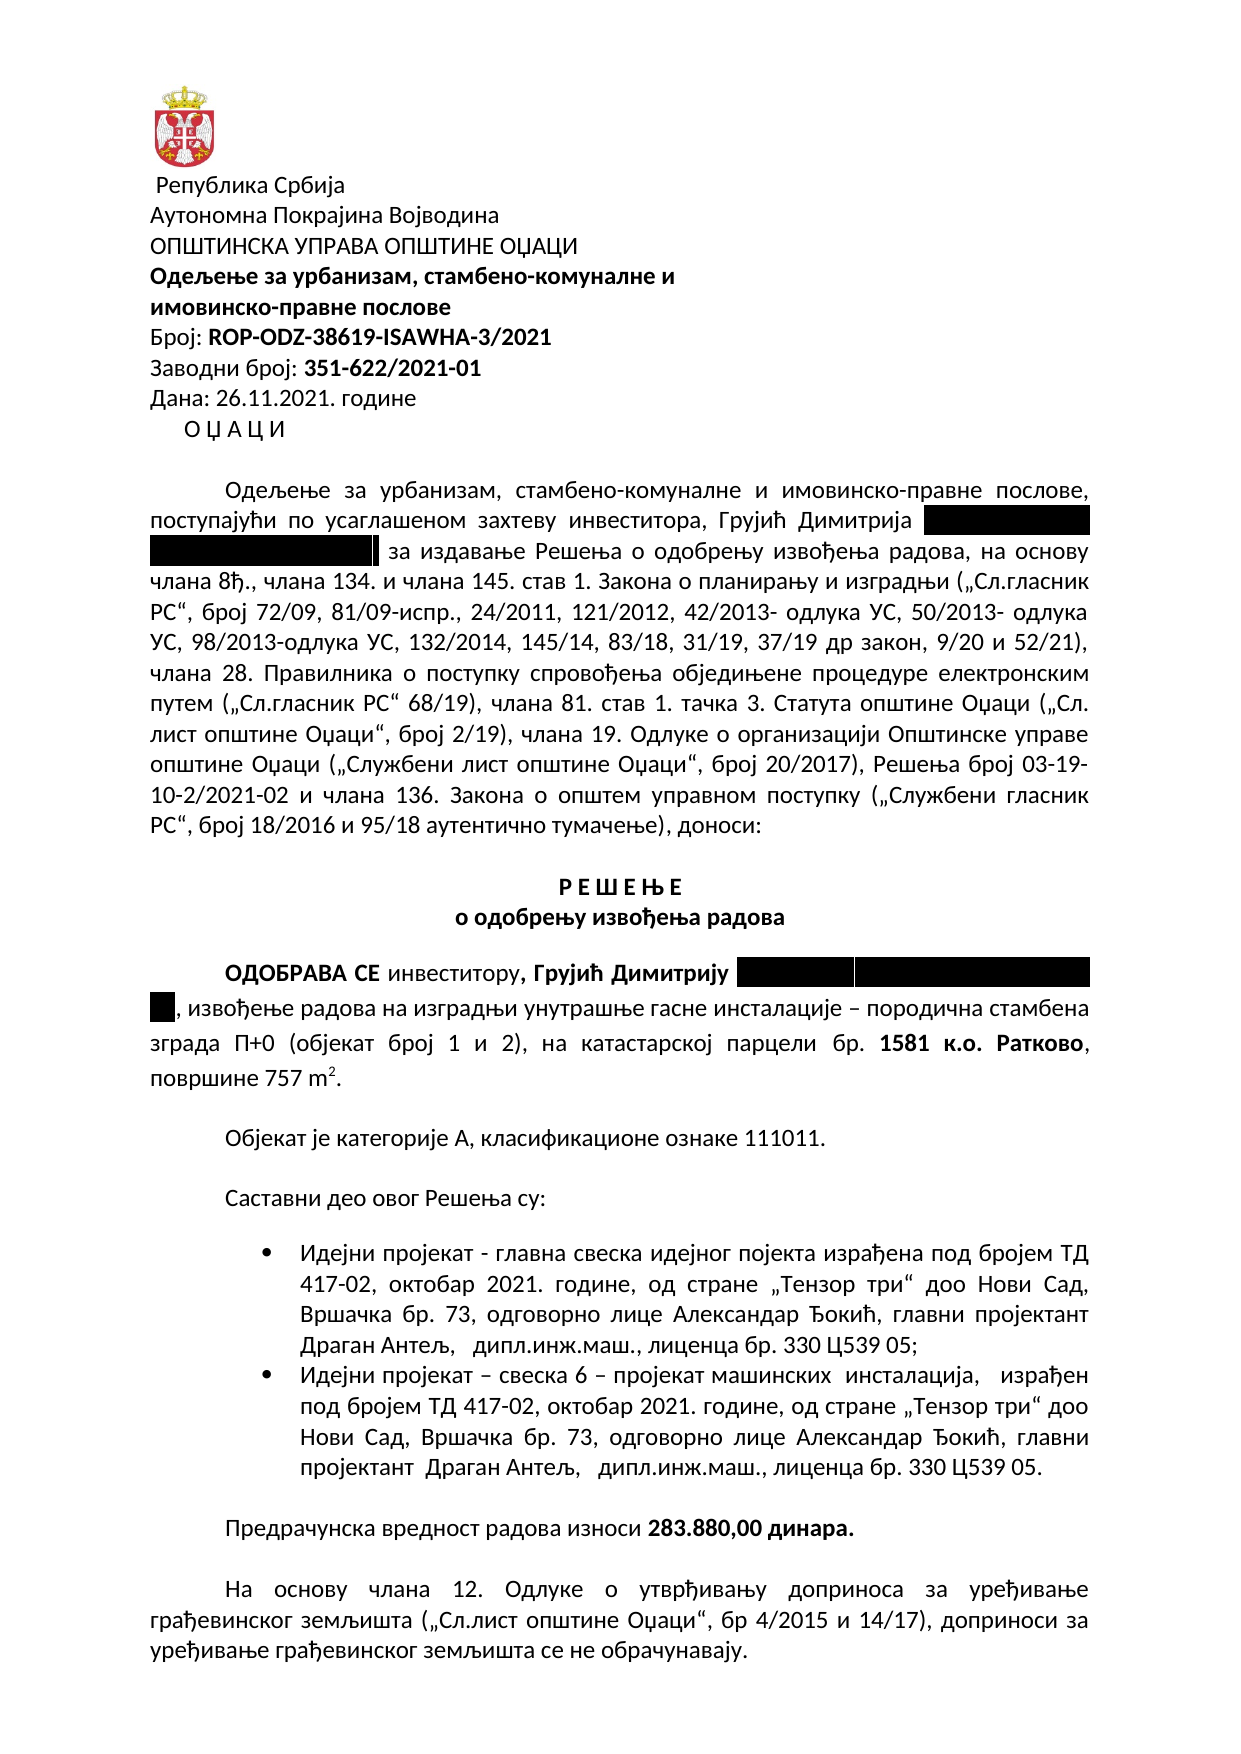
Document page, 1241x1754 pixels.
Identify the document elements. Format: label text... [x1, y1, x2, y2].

text о одобрењу извођења радова [150, 901, 1090, 932]
picture [150, 84, 218, 169]
text Република Србија [150, 169, 1090, 199]
text Саставни део овог Решења су: [150, 1182, 1090, 1212]
text Дана: 26.11.2021. године [150, 382, 1090, 413]
text Предрачунска вредност радова износи 283.880,00 динара. [150, 1512, 1090, 1543]
text Oбјекат је категорије А, класификационе ознаке 111011. [150, 1122, 1090, 1152]
text ОПШТИНСКА УПРАВА ОПШТИНЕ ОЏАЦИ [150, 230, 1090, 260]
text Р Е Ш Е Њ Е [150, 871, 1090, 901]
text Одељење за урбанизам, стамбено-комуналне и [150, 260, 1090, 291]
text На основу члана 12. Одлуке о утврђивању доприноса за уређивање грађевинског земљишта („Сл.лист општине Оџаци“, бр 4/2015 и 14/17), доприноси за уређивање грађевинског земљишта се не обрачунавају. [150, 1573, 1090, 1665]
text О Џ А Ц И [150, 413, 1090, 443]
text Заводни број: 351-622/2021-01 [150, 352, 1090, 382]
text имовинско-правне послове [150, 291, 1090, 321]
text ОДОБРАВА СЕ инвеститору, Грујић Димитрију из Раткова, ул. Цара Душана бр. 42, извођење радова на изградњи унутрашње гасне инсталације – породична стамбена зграда П+0 (објекат број 1 и 2), на катастарској парцели бр. 1581 к.о. Ратково, површине 757 m2. [150, 957, 1090, 1092]
text Аутономна Покрајина Војводина [150, 199, 1090, 230]
list Идејни пројекат - главна свеска идејног појекта израђена под бројем ТД 417-02, октобар 2021. године, од стране „Тензор три“ доо Нови Сад, Вршачка бр. 73, одговорно лице Александар Ђокић, главни пројектант Драган Антељ, дипл.инж.маш., лиценца бр. 330 Ц539 05; [262, 1238, 1090, 1360]
list Идејни пројекат – свеска 6 – пројекат машинских инсталација, израђен под бројем ТД 417-02, октобар 2021. године, од стране „Тензор три“ доо Нови Сад, Вршачка бр. 73, одговорно лице Александар Ђокић, главни пројектант Драган Антељ, дипл.инж.маш., лиценца бр. 330 Ц539 05. [262, 1360, 1090, 1482]
text Број: ROP-ODZ-38619-ISAWHA-3/2021 [150, 321, 1090, 352]
text Одељење за урбанизам, стамбено-комуналне и имовинско-правне послове, поступајући по усаглашеном захтеву инвеститора, Грујић Димитрија из Раткова, ул. Цара Душана бр. 42, за издавање Решења о одобрењу извођења радова, на основу члана 8ђ., члана 134. и члана 145. став 1. Закона о планирању и изградњи („Сл.гласник РС“, број 72/09, 81/09-испр., 24/2011, 121/2012, 42/2013- одлука УС, 50/2013- одлука УС, 98/2013-одлука УС, 132/2014, 145/14, 83/18, 31/19, 37/19 др закон, 9/20 и 52/21), члана 28. Правилника о поступку спровођења обједињене процедуре електронским путем („Сл.гласник РС“ 68/19), члана 81. став 1. тачка 3. Статута општине Оџаци („Сл. лист општине Оџаци“, број 2/19), члана 19. Одлуке о организацији Општинске управе општине Оџаци („Службени лист општине Оџаци“, број 20/2017), Решења број 03-19-10-2/2021-02 и члана 136. Закона о општем управном поступку („Службени гласник РС“, број 18/2016 и 95/18 аутентично тумачење), доноси: [150, 474, 1090, 840]
